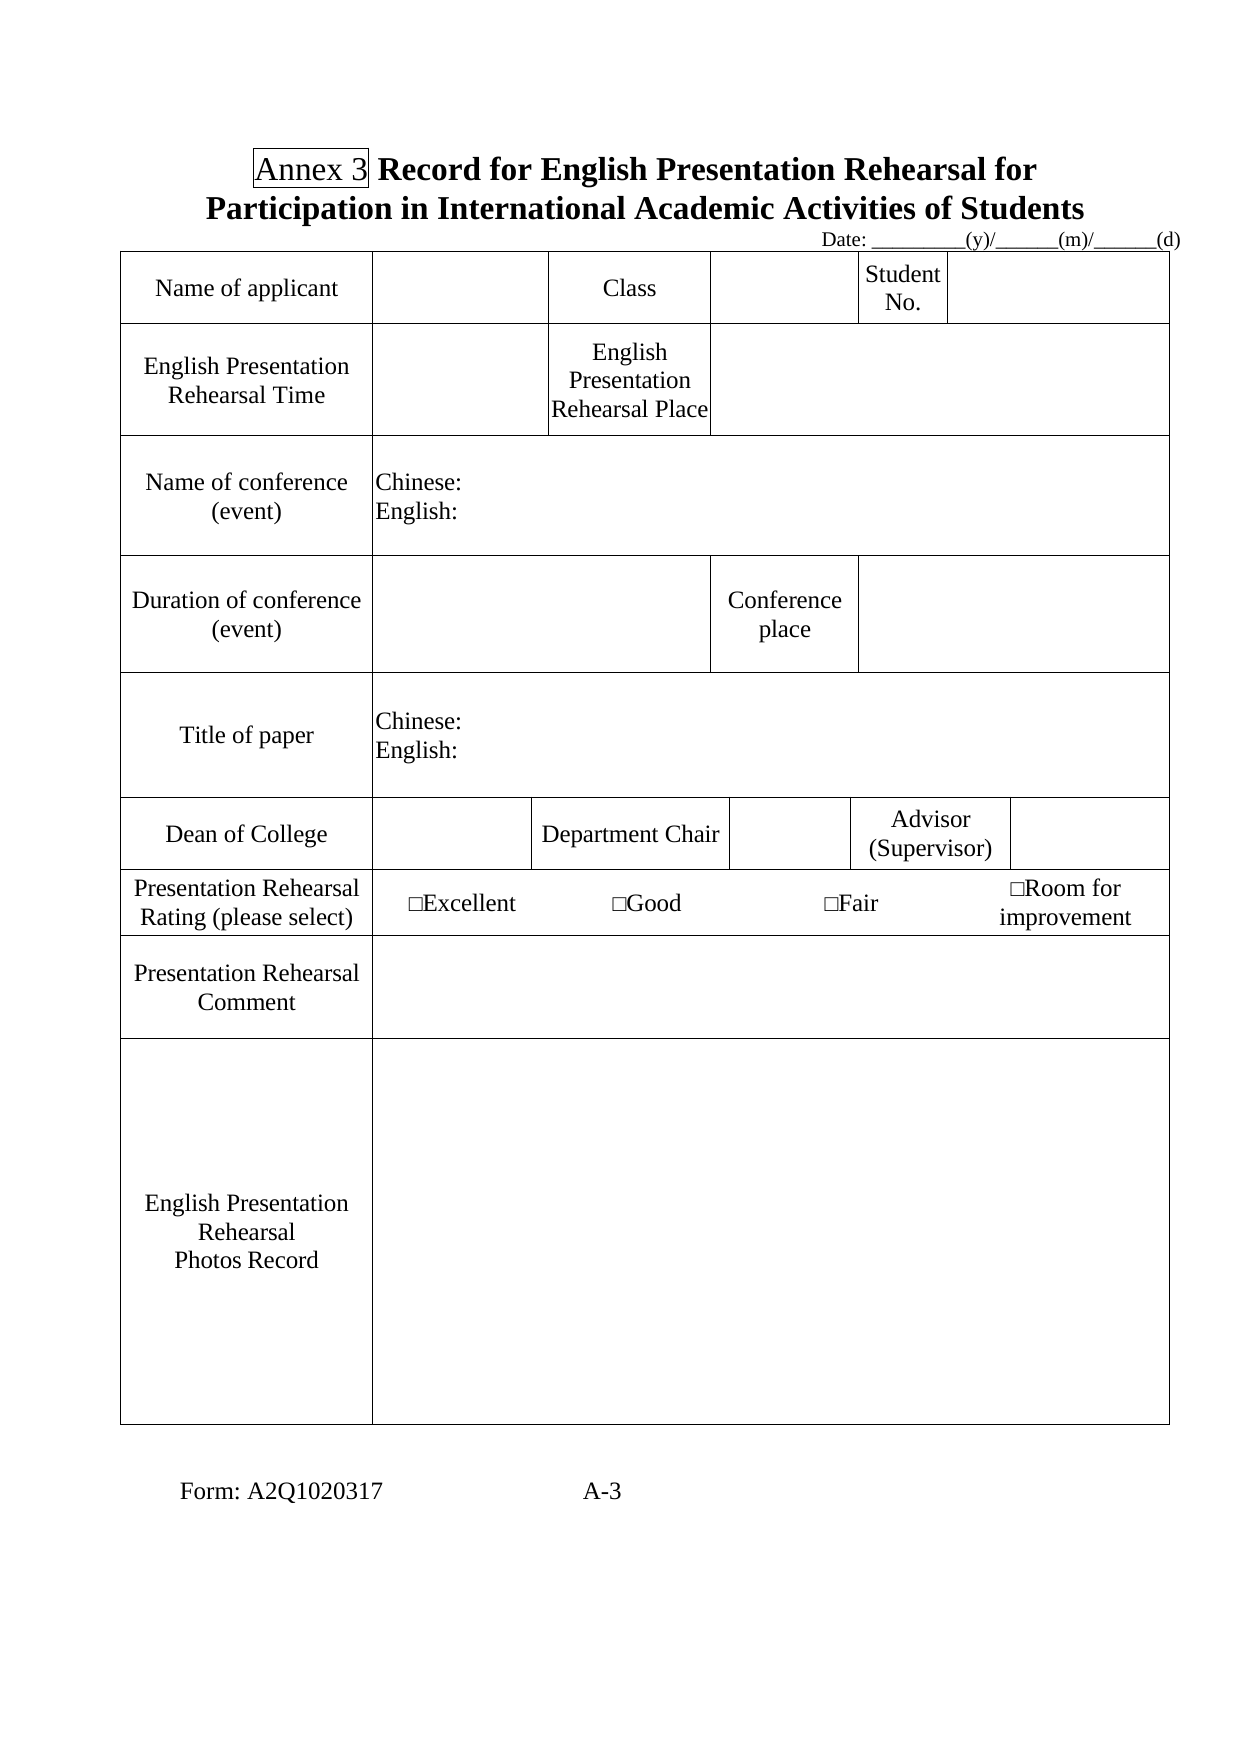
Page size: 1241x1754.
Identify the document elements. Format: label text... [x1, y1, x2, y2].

table_cell English Presentation Rehearsal Photos Record [121, 1039, 372, 1424]
table_cell [711, 324, 1169, 435]
table_header Class [549, 252, 710, 323]
text Annex 3 Record for English Presentation Rehearsal for Participation in International Academic Activities of Students [168, 148, 1122, 226]
table_cell Department Chair [532, 798, 729, 869]
table_header [711, 252, 858, 323]
table_cell Title of paper [121, 673, 372, 797]
table_cell Presentation Rehearsal Rating (please select) [121, 870, 372, 935]
table_cell [373, 936, 1169, 1037]
table_cell Advisor (Supervisor) [851, 798, 1010, 869]
table_cell [373, 1039, 1169, 1424]
table_header [948, 252, 1169, 323]
table_cell Dean of College [121, 798, 372, 869]
table_header Name of applicant [121, 252, 372, 323]
table_cell □Good [527, 870, 741, 935]
table_cell Conference place [711, 556, 858, 672]
table_cell [730, 798, 850, 869]
table_cell [1011, 798, 1169, 869]
table_header [373, 252, 548, 323]
table_cell Name of conference (event) [121, 436, 372, 555]
table_cell [859, 556, 1169, 672]
table_cell [373, 556, 710, 672]
table_cell [373, 798, 531, 869]
table_cell [373, 324, 548, 435]
table_cell English Presentation Rehearsal Time [121, 324, 372, 435]
table_cell Presentation Rehearsal Comment [121, 936, 372, 1037]
table_cell □Room for improvement [936, 870, 1169, 935]
table_cell □Excellent [373, 870, 527, 935]
text Date: _________(y)/______(m)/______(d) [168, 226, 1181, 251]
table_header Student No. [859, 252, 947, 323]
table_cell □Fair [741, 870, 936, 935]
table_cell Duration of conference (event) [121, 556, 372, 672]
table_cell English Presentation Rehearsal Place [549, 324, 710, 435]
table_cell Chinese: English: [373, 673, 1169, 797]
table_cell Chinese: English: [373, 436, 1169, 555]
